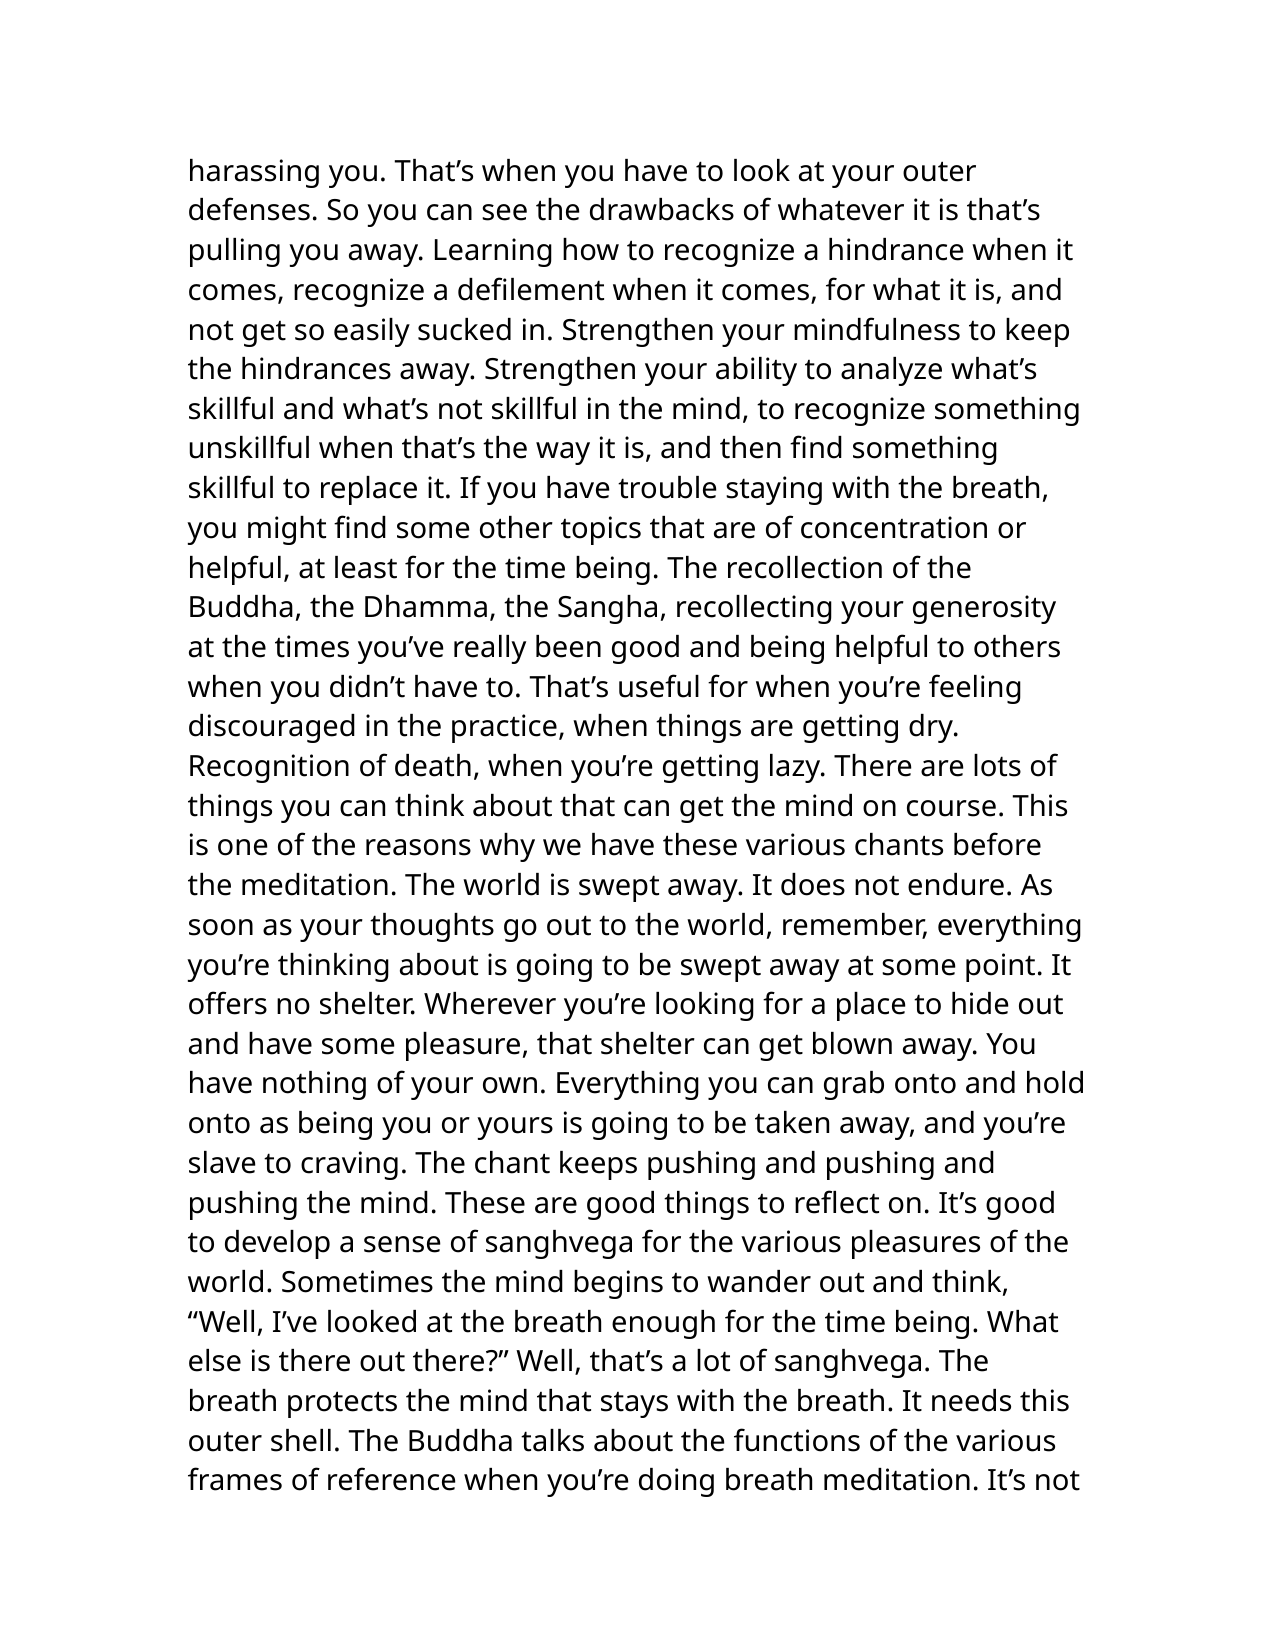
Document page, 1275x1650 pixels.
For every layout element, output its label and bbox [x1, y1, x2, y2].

text [187, 150, 1087, 1499]
